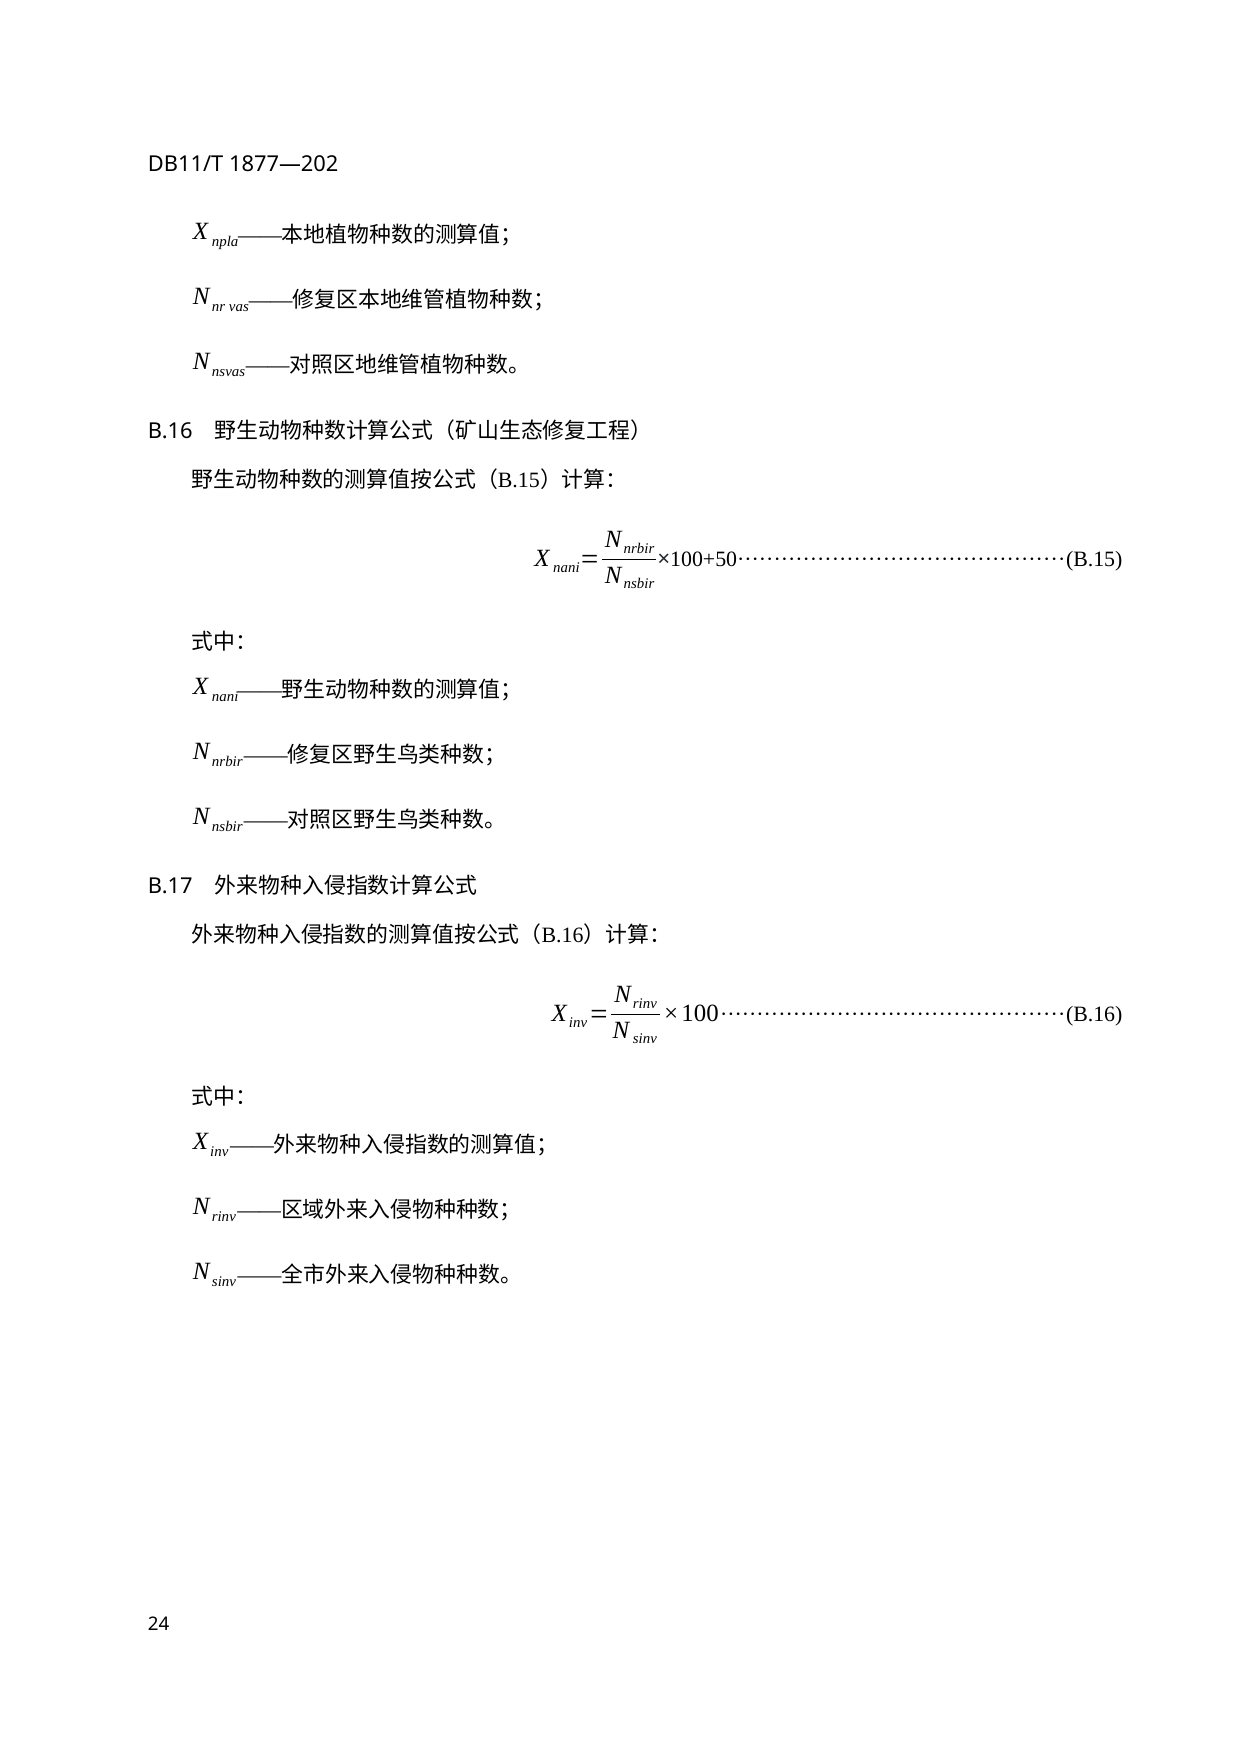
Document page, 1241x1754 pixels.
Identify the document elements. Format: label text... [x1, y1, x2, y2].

text ——本地植物种数的测算值； [148, 201, 1122, 266]
text 野生动物种数计算公式（矿山生态修复工程） [148, 413, 1122, 445]
text 式中： [148, 1079, 1122, 1111]
text ——修复区野生鸟类种数； [148, 721, 1122, 786]
text 外来物种入侵指数计算公式 [148, 868, 1122, 900]
text ——对照区地维管植物种数。 [148, 331, 1122, 396]
text 野生动物种数的测算值按公式（B.15）计算： [148, 461, 1122, 494]
text ——外来物种入侵指数的测算值； [148, 1111, 1122, 1176]
text ——修复区本地维管植物种数； [148, 266, 1122, 331]
text ——区域外来入侵物种种数； [148, 1176, 1122, 1241]
text ——全市外来入侵物种种数。 [148, 1241, 1122, 1306]
text ——野生动物种数的测算值； [148, 656, 1122, 721]
text 式中： [148, 624, 1122, 656]
text ——对照区野生鸟类种数。 [148, 786, 1122, 851]
text 外来物种入侵指数的测算值按公式（B.16）计算： [148, 916, 1122, 949]
